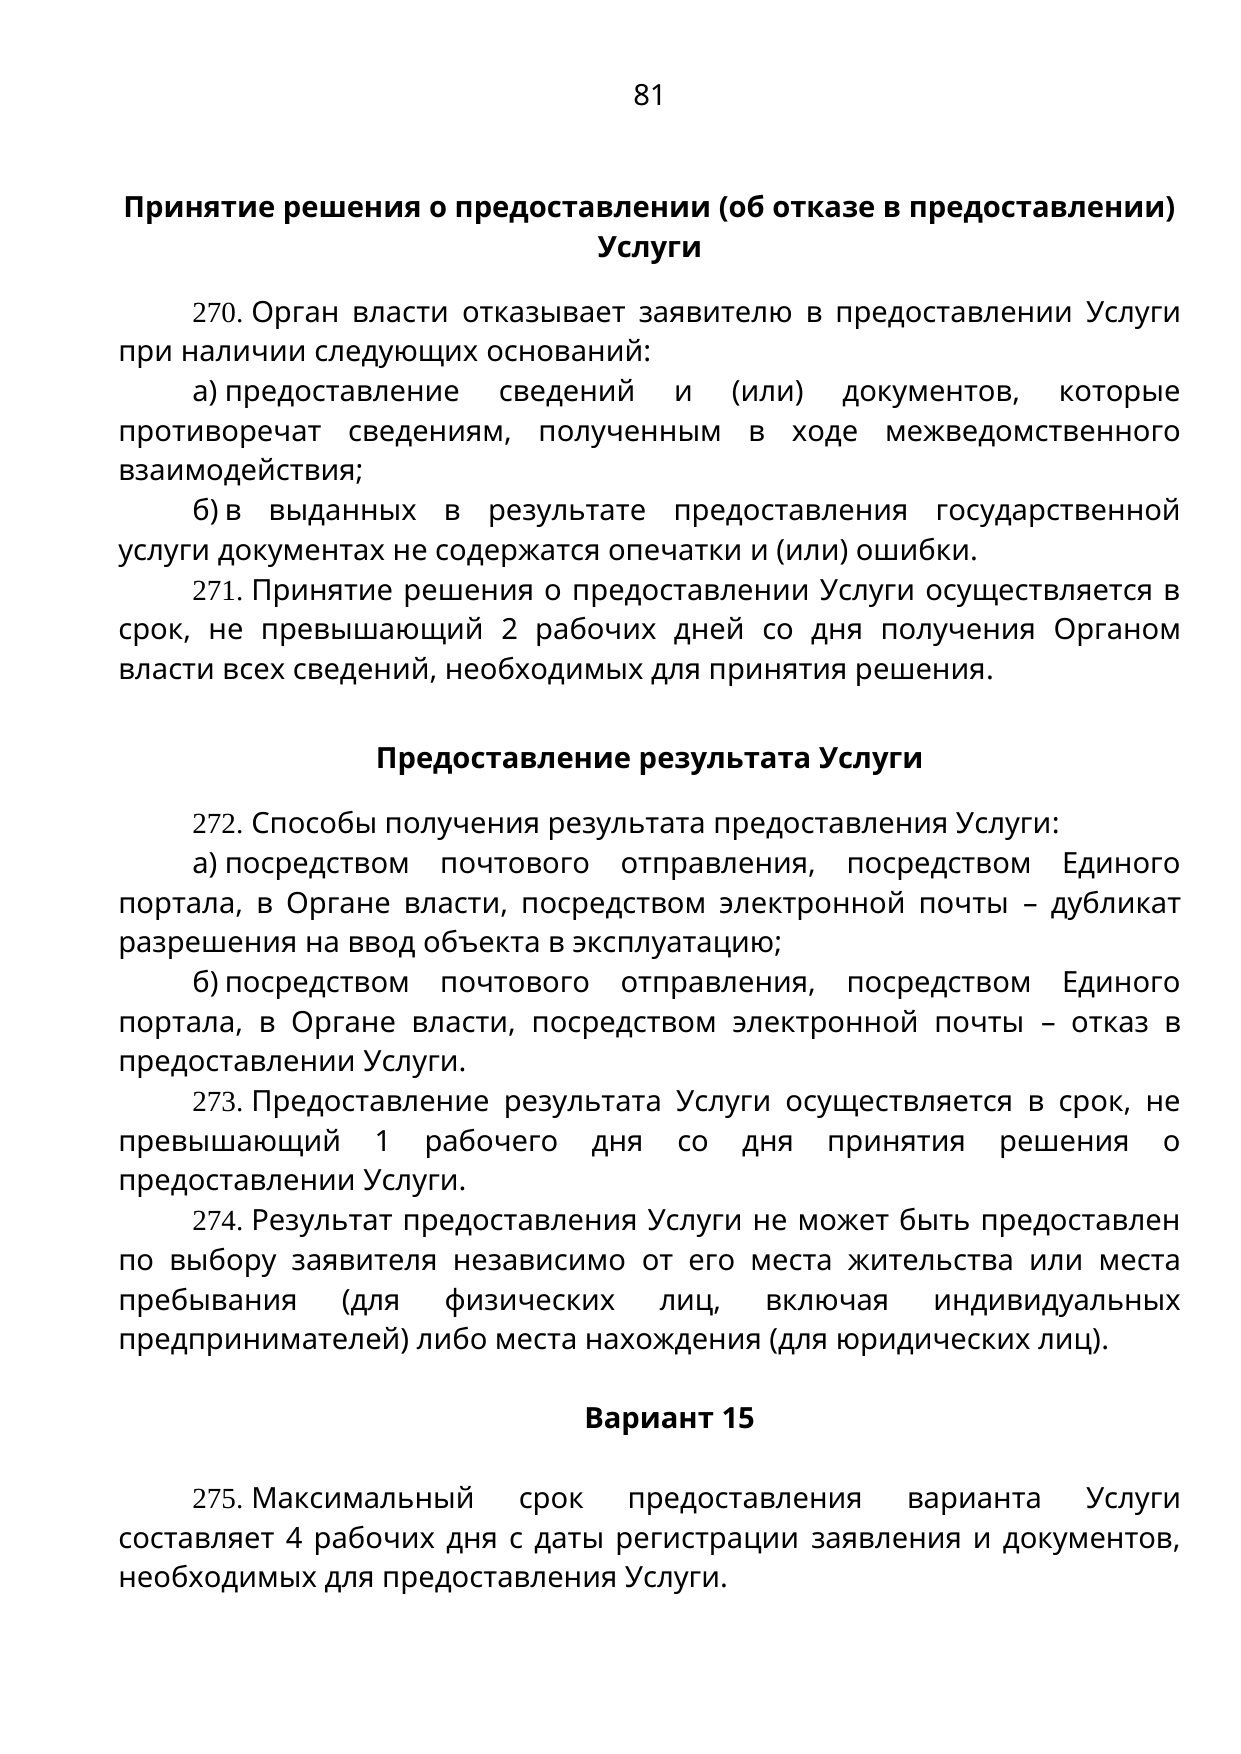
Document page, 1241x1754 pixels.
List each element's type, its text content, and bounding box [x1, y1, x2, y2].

text Предоставление результата Услуги [118, 738, 1181, 777]
list посредством почтового отправления, посредством Единого портала, в Органе власти, посредством электронной почты – отказ в предоставлении Услуги. [118, 961, 1181, 1080]
list Результат предоставления Услуги не может быть предоставлен по выбору заявителя независимо от его места жительства или места пребывания (для физических лиц, включая индивидуальных предпринимателей) либо места нахождения (для юридических лиц). [118, 1199, 1181, 1358]
list Принятие решения о предоставлении Услуги осуществляется в срок, не превышающий 2 рабочих дней со дня получения Органом власти всех сведений, необходимых для принятия решения. [118, 569, 1181, 688]
list Максимальный срок предоставления варианта Услуги составляет 4 рабочих дня с даты регистрации заявления и документов, необходимых для предоставления Услуги. [118, 1477, 1181, 1596]
list предоставление сведений и (или) документов, которые противоречат сведениям, полученным в ходе межведомственного взаимодействия; [118, 370, 1181, 489]
list Предоставление результата Услуги осуществляется в срок, не превышающий 1 рабочего дня со дня принятия решения о предоставлении Услуги. [118, 1080, 1181, 1199]
list Орган власти отказывает заявителю в предоставлении Услуги при наличии следующих оснований: [118, 291, 1181, 370]
text Принятие решения о предоставлении (об отказе в предоставлении) Услуги [118, 187, 1181, 266]
list посредством почтового отправления, посредством Единого портала, в Органе власти, посредством электронной почты – дубликат разрешения на ввод объекта в эксплуатацию ; [118, 842, 1181, 961]
list в выданных в результате предоставления государственной услуги документах не содержатся опечатки и (или) ошибки. [118, 489, 1181, 569]
list Способы получения результата предоставления Услуги: [118, 802, 1181, 842]
